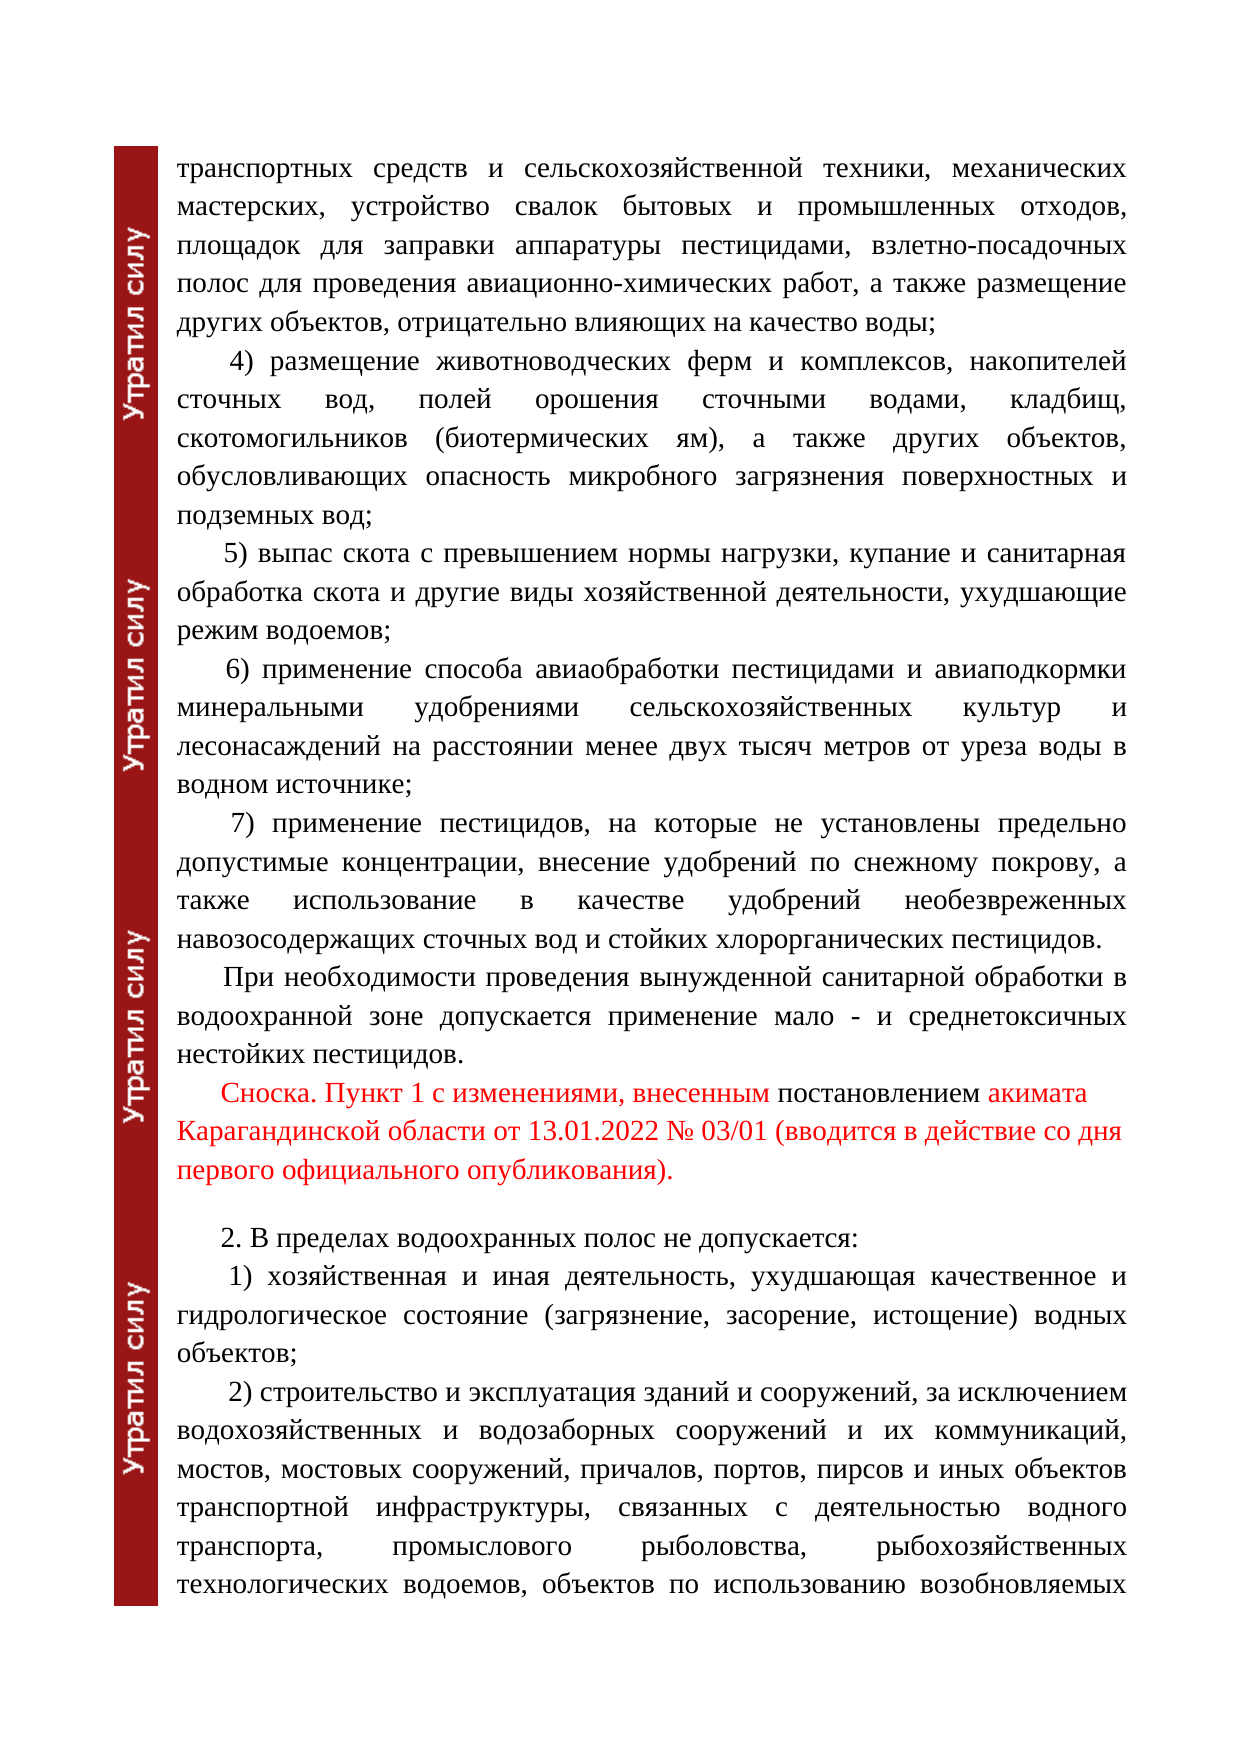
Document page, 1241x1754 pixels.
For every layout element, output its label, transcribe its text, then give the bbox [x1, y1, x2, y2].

picture [114, 1216, 158, 1220]
picture [114, 530, 158, 535]
picture [114, 146, 158, 150]
text При необходимости проведения вынужденной санитарной обработки в водоохранной зоне допускается применение мало - и среднетоксичных нестойких пестицидов. [112, 959, 1128, 1070]
text 4) размещение животноводческих ферм и комплексов, накопителей сточных вод, полей орошения сточными водами, кладбищ, скотомогильников (биотермических ям), а также других объектов, обусловливающих опасность микробного загрязнения поверхностных и подземных вод; [112, 343, 1128, 530]
text 6) применение способа авиаобработки пестицидами и авиаподкормки минеральными удобрениями сельскохозяйственных культур и лесонасаждений на расстоянии менее двух тысяч метров от уреза воды в водном источнике; [112, 651, 1128, 800]
picture [114, 646, 158, 651]
picture [114, 954, 158, 959]
text 1) хозяйственная и иная деятельность, ухудшающая качественное и гидрологическое состояние (загрязнение, засорение, истощение) водных объектов; [112, 1258, 1128, 1369]
picture [114, 1369, 158, 1374]
text 2. В пределах водоохранных полос не допускается: [112, 1220, 1128, 1253]
picture [114, 800, 158, 805]
picture [114, 1253, 158, 1258]
text 7) применение пестицидов, на которые не установлены предельно допустимые концентрации, внесение удобрений по снежному покрову, а также использование в качестве удобрений необезвреженных навозосодержащих сточных вод и стойких хлорорганических пестицидов. [112, 805, 1128, 954]
text Сноска. Пункт 1 с изменениями, внесенным постановлением акимата Карагандинской области от 13.01.2022 № 03/01 (вводится в действие со дня первого официального опубликования). [112, 1075, 1128, 1216]
picture [114, 1600, 158, 1606]
text 5) выпас скота с превышением нормы нагрузки, купание и санитарная обработка скота и другие виды хозяйственной деятельности, ухудшающие режим водоемов; [112, 535, 1128, 646]
picture [114, 338, 158, 343]
picture [114, 1070, 158, 1075]
